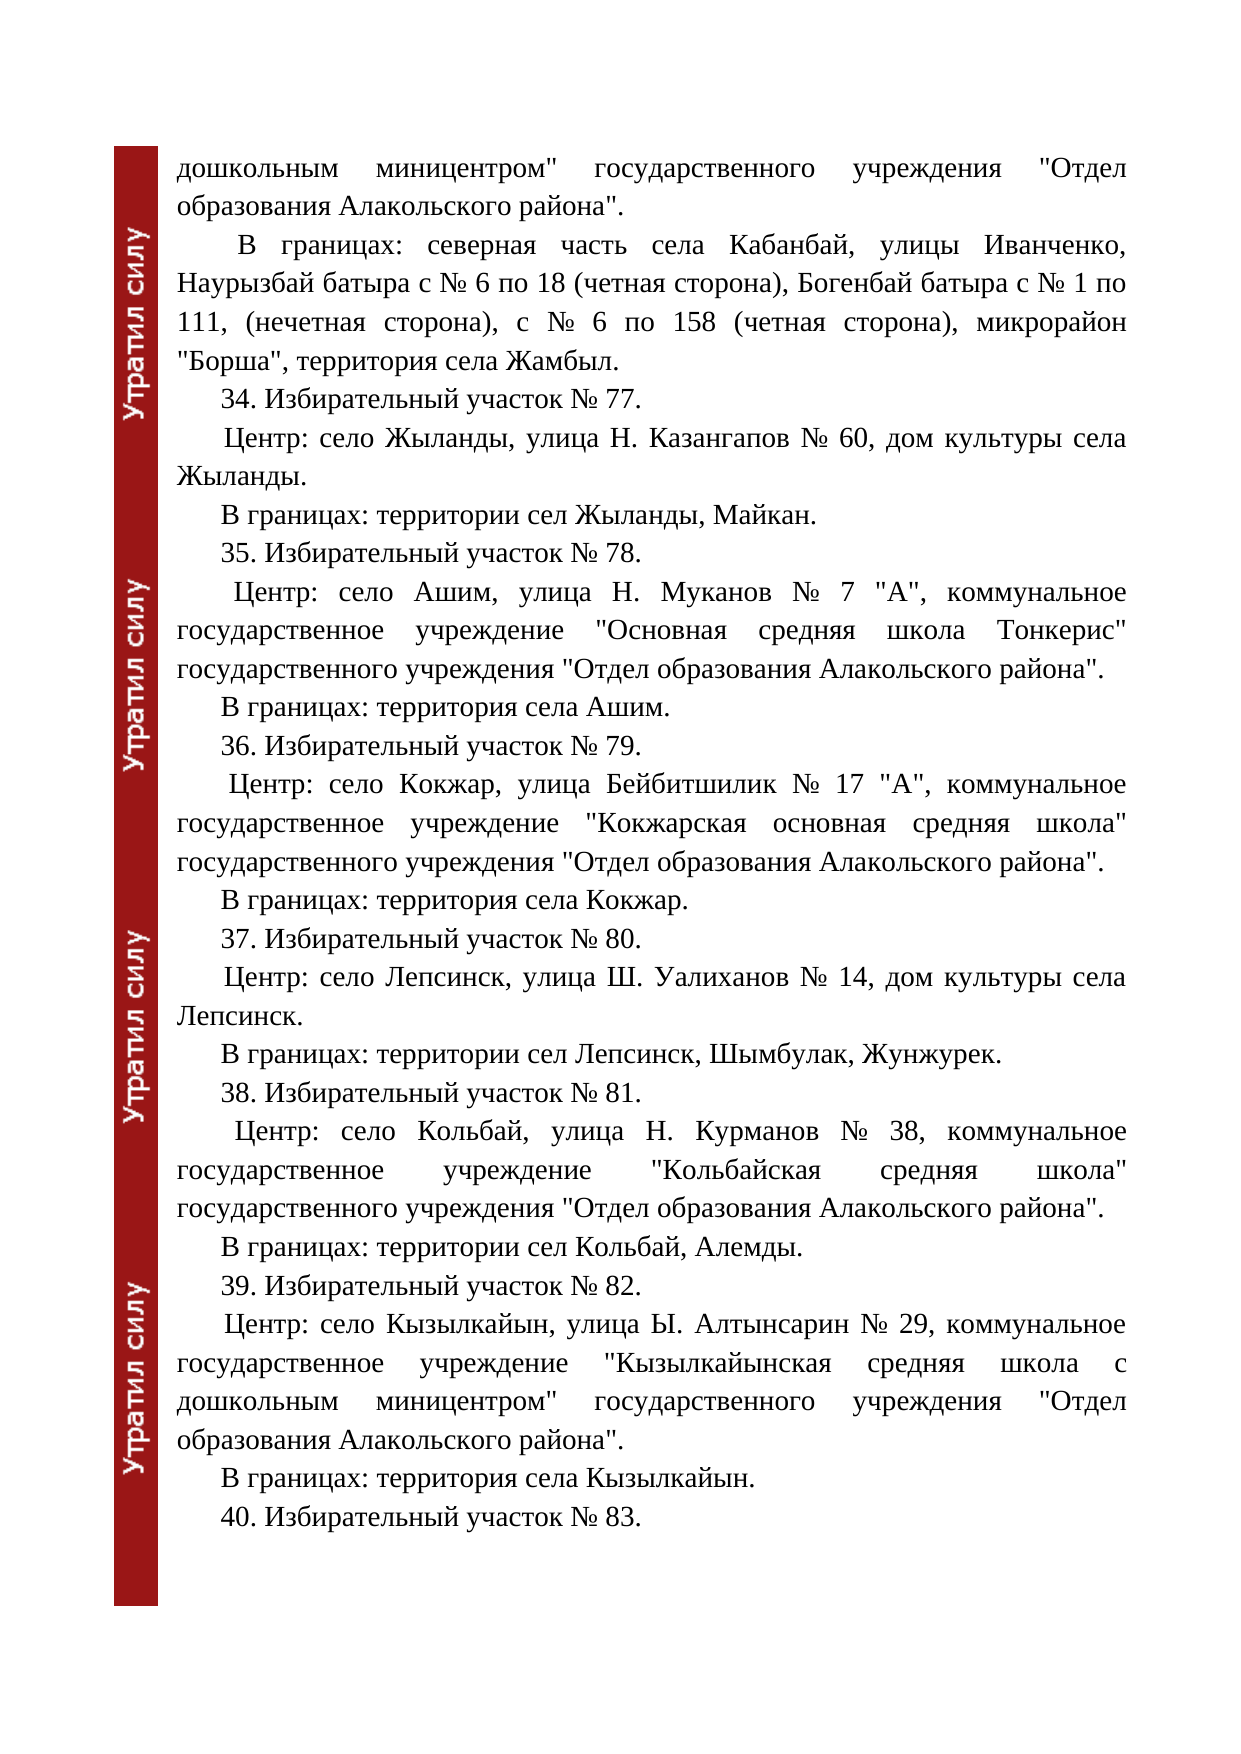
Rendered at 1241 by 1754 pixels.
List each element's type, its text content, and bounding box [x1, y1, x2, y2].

picture [114, 916, 158, 921]
picture [114, 1224, 158, 1229]
text 35. Избирательный участок № 78. [112, 535, 1128, 569]
picture [114, 877, 158, 882]
text В границах: территория села Кокжар. [112, 882, 1128, 916]
text Центр: село Ашим, улица Н. Муканов № 7 "А", коммунальное государственное учреждение "Основная средняя школа Тонкерис" государственного учреждения "Отдел образования Алакольского района". [112, 574, 1128, 684]
picture [114, 723, 158, 728]
text 34. Избирательный участок № 77. [112, 381, 1128, 415]
picture [114, 1494, 158, 1499]
text 40. Избирательный участок № 83. [112, 1499, 1128, 1532]
text 39. Избирательный участок № 82. [112, 1268, 1128, 1301]
text Центр: село Кольбай, улица Н. Курманов № 38, коммунальное государственное учреждение "Кольбайская средняя школа" государственного учреждения "Отдел образования Алакольского района". [112, 1113, 1128, 1224]
picture [114, 492, 158, 497]
text Центр: село Лепсинск, улица Ш. Уалиханов № 14, дом культуры села Лепсинск. [112, 959, 1128, 1031]
picture [114, 1532, 158, 1606]
text Центр: село Жыланды, улица Н. Казангапов № 60, дом культуры села Жыланды. [112, 420, 1128, 492]
picture [114, 530, 158, 535]
picture [114, 376, 158, 381]
picture [114, 146, 158, 150]
picture [114, 1031, 158, 1036]
picture [114, 762, 158, 767]
text В границах: территория села Кызылкайын. [112, 1460, 1128, 1494]
picture [114, 684, 158, 689]
picture [114, 1108, 158, 1113]
picture [114, 569, 158, 574]
text Центр: село Кызылкайын, улица Ы. Алтынсарин № 29, коммунальное государственное учреждение "Кызылкайынская средняя школа с дошкольным миницентром" государственного учреждения "Отдел образования Алакольского района". [112, 1306, 1128, 1455]
text 37. Избирательный участок № 80. [112, 921, 1128, 954]
text В границах: территории сел Лепсинск, Шымбулак, Жунжурек. [112, 1036, 1128, 1070]
text В границах: территория села Ашим. [112, 689, 1128, 723]
picture [114, 222, 158, 227]
text В границах: северная часть села Кабанбай, улицы Иванченко, Наурызбай батыра с № 6 по 18 (четная сторона), Богенбай батыра с № 1 по 111, (нечетная сторона), с № 6 по 158 (четная сторона), микрорайон "Борша", территория села Жамбыл. [112, 227, 1128, 376]
text 38. Избирательный участок № 81. [112, 1075, 1128, 1108]
picture [114, 1070, 158, 1075]
picture [114, 1301, 158, 1306]
picture [114, 1263, 158, 1268]
text В границах: территории сел Жыланды, Майкан. [112, 497, 1128, 530]
picture [114, 954, 158, 959]
text В границах: территории сел Кольбай, Алемды. [112, 1229, 1128, 1263]
picture [114, 1455, 158, 1460]
text 36. Избирательный участок № 79. [112, 728, 1128, 762]
text Центр: село Кокжар, улица Бейбитшилик № 17 "А", коммунальное государственное учреждение "Кокжарская основная средняя школа" государственного учреждения "Отдел образования Алакольского района". [112, 767, 1128, 877]
picture [114, 415, 158, 420]
